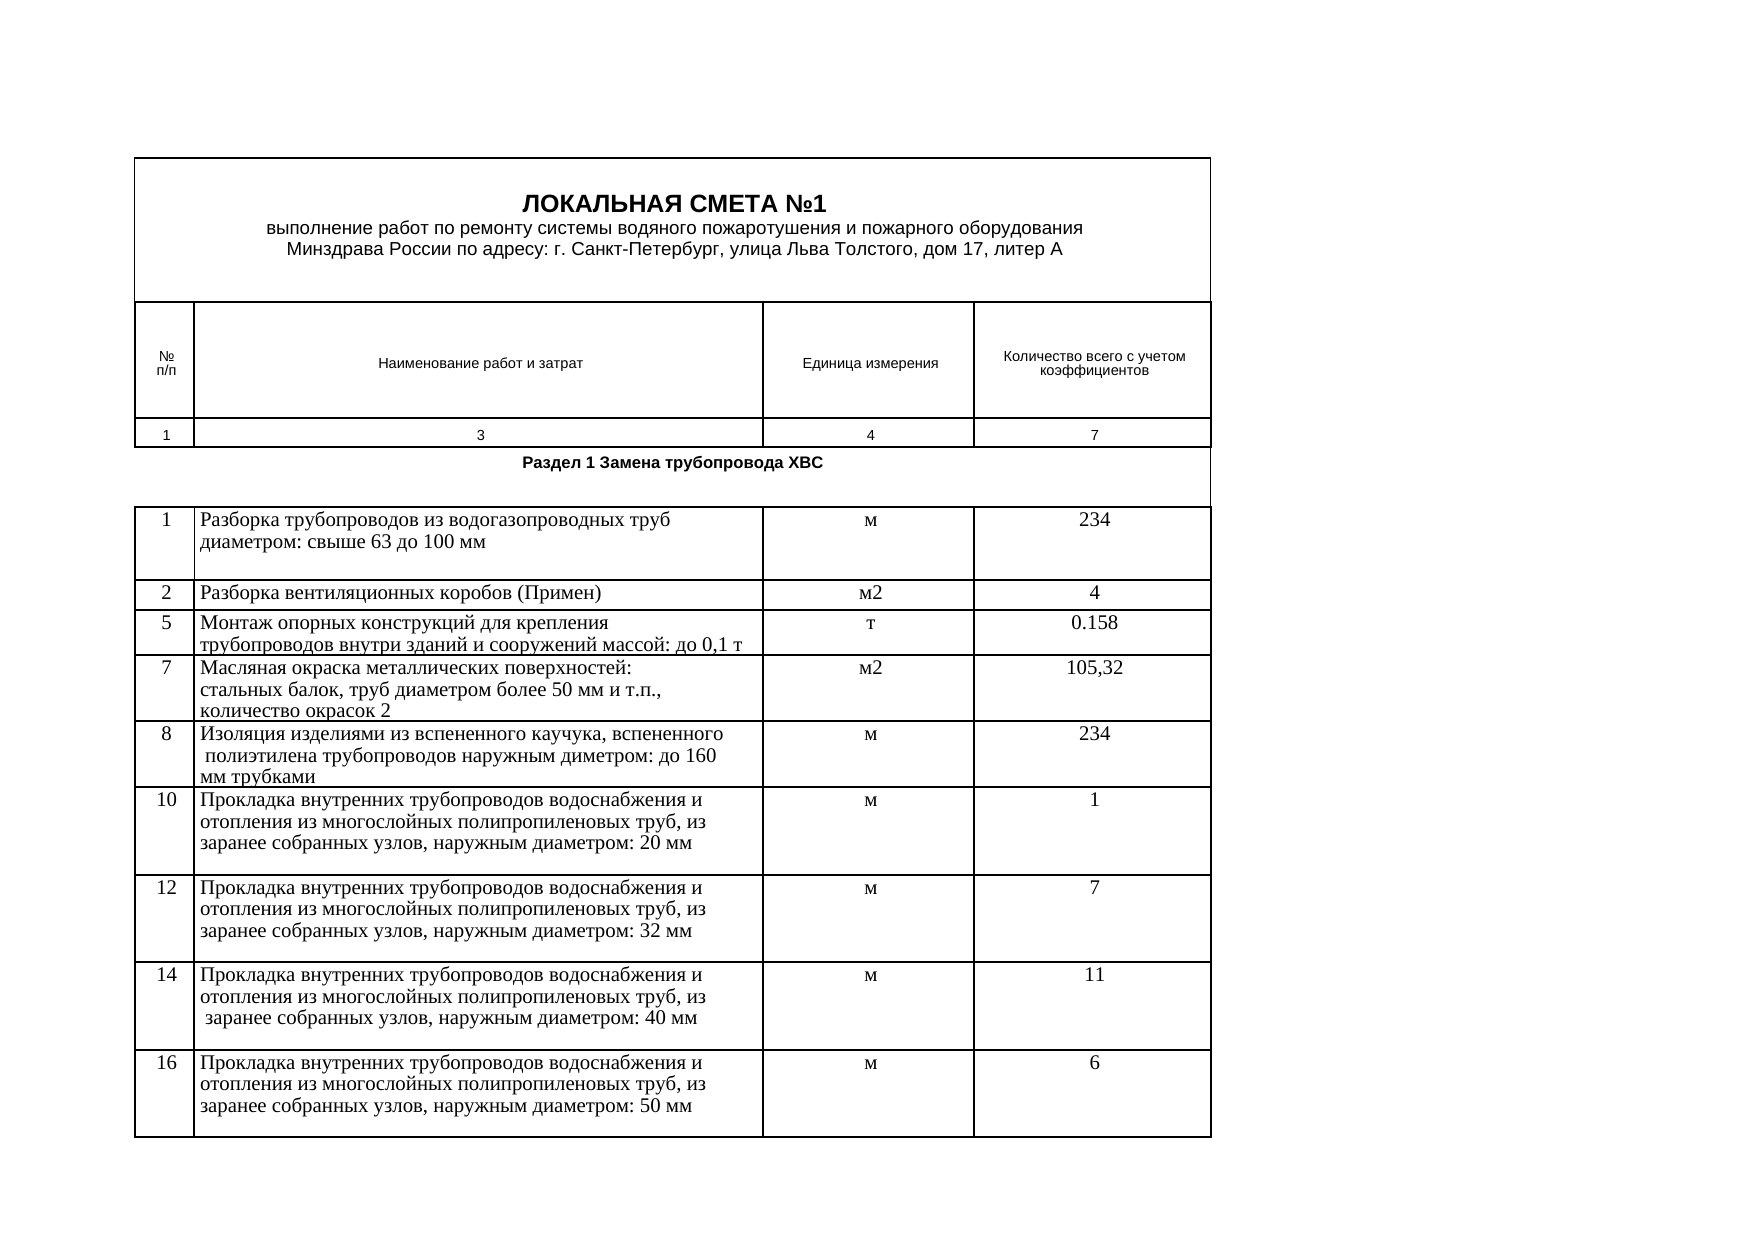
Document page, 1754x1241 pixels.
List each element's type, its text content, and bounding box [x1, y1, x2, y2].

table_cell 12 [136, 876, 193, 961]
table_cell Прокладка внутренних трубопроводов водоснабжения и отопления из многослойных полипропиленовых труб, из заранее собранных узлов, наружным диаметром: 50 мм [195, 1051, 762, 1136]
table_cell 1 [136, 419, 193, 446]
table_cell Монтаж опорных конструкций для крепления трубопроводов внутри зданий и сооружений массой: до 0,1 т [195, 611, 762, 654]
table_cell Наименование работ и затрат [195, 303, 762, 417]
table_cell Разборка трубопроводов из водогазопроводных труб диаметром: свыше 63 до 100 мм [195, 508, 762, 579]
table_cell 14 [136, 963, 193, 1049]
table_cell 10 [136, 788, 193, 874]
table_cell 234 [975, 722, 1210, 786]
table_cell т [764, 611, 973, 654]
table_cell м2 [764, 656, 973, 720]
table_cell 7 [136, 656, 193, 720]
table_cell 3 [195, 419, 762, 446]
table_cell 16 [136, 1051, 193, 1136]
table_cell м [764, 1051, 973, 1136]
table_cell 7 [975, 419, 1210, 446]
table_cell 0.158 [975, 611, 1210, 654]
table_cell 234 [975, 508, 1210, 579]
table_cell Раздел 1 Замена трубопровода ХВС [135, 448, 1210, 506]
table_cell Изоляция изделиями из вспененного каучука, вспененного полиэтилена трубопроводов наружным диметром: до 160 мм трубками [195, 722, 762, 786]
table_cell м [764, 876, 973, 961]
table_cell м [764, 963, 973, 1049]
table_cell Прокладка внутренних трубопроводов водоснабжения и отопления из многослойных полипропиленовых труб, из заранее собранных узлов, наружным диаметром: 20 мм [195, 788, 762, 874]
table_cell 11 [975, 963, 1210, 1049]
table_header ЛОКАЛЬНАЯ СМЕТА №1 выполнение работ по ремонту системы водяного пожаротушения и пожарного оборудования Минздрава России по адресу: г. Санкт-Петербург, улица Льва Толстого, дом 17, литер А [135, 159, 1210, 301]
table_cell № п/п [136, 303, 193, 417]
table_cell Единица измерения [764, 303, 973, 417]
table_cell Прокладка внутренних трубопроводов водоснабжения и отопления из многослойных полипропиленовых труб, из заранее собранных узлов, наружным диаметром: 40 мм [195, 963, 762, 1049]
table_cell 1 [975, 788, 1210, 874]
table_cell м [764, 788, 973, 874]
table_cell 1 [136, 508, 194, 579]
table_cell м [764, 508, 973, 579]
table_cell Количество всего с учетом коэффициентов [975, 303, 1210, 417]
table_cell 8 [136, 722, 193, 786]
table_cell 4 [764, 419, 973, 446]
table_cell 105,32 [975, 656, 1210, 720]
table_cell Разборка вентиляционных коробов (Примен) [195, 581, 762, 609]
table_cell 4 [975, 581, 1210, 609]
table_cell 5 [136, 611, 193, 654]
table_cell Масляная окраска металлических поверхностей: стальных балок, труб диаметром более 50 мм и т.п., количество окрасок 2 [195, 656, 762, 720]
table_cell м2 [764, 581, 973, 609]
table_cell Прокладка внутренних трубопроводов водоснабжения и отопления из многослойных полипропиленовых труб, из заранее собранных узлов, наружным диаметром: 32 мм [195, 876, 762, 961]
table_cell 6 [975, 1051, 1210, 1136]
table_cell м [764, 722, 973, 786]
table_cell 2 [136, 581, 193, 609]
table_cell 7 [975, 876, 1210, 961]
